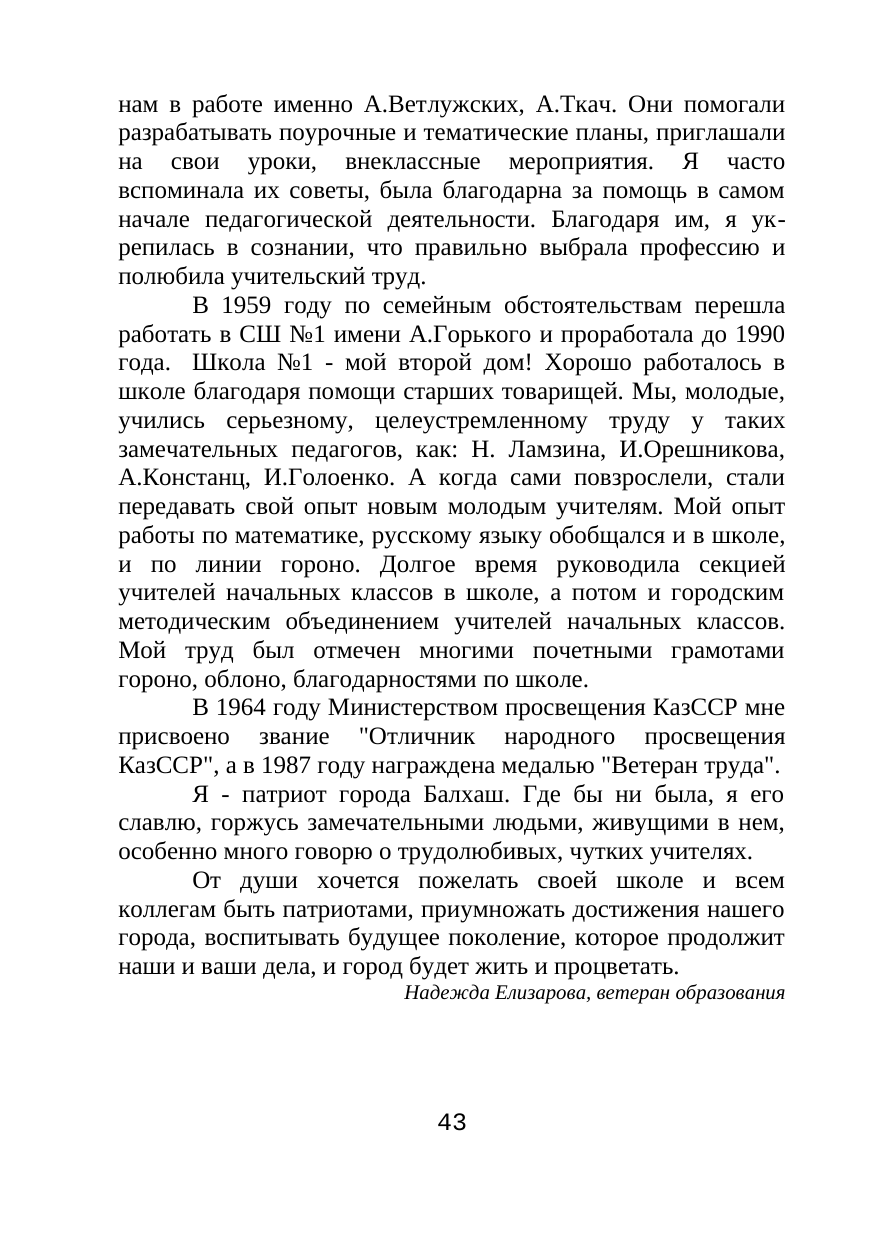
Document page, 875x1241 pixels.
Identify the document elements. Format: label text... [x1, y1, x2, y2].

text От души хочется пожелать своей школе и всем коллегам быть патриотами, приумножать достижения нашего города, воспитывать будущее поколение, которое продолжит наши и ваши дела, и город будет жить и процветать. [118, 865, 785, 980]
text В 1959 году по семейным обстоятельствам перешла работать в СШ №1 имени А.Горького и проработала до 1990 года. Школа №1 - мой второй дом! Хорошо работалось в школе благодаря помощи старших товарищей. Мы, молодые, учились серьезному, целеустремленному труду у таких замечательных педагогов, как: Н. Ламзина, И.Орешникова, А.Констанц, И.Голоенко. А когда сами повзрослели, стали передавать свой опыт новым молодым учителям. Мой опыт работы по математике, русскому языку обобщался и в школе, и по линии гороно. Долгое время руководила секцией учителей начальных классов в школе, а потом и городским методическим объединением учителей начальных классов. Мой труд был отмечен многими почетными грамотами гороно, облоно, благодарностями по школе. [118, 290, 785, 692]
text В 1964 году Министерством просвещения КазССР мне присвоено звание "Отличник народного просвещения КазССР", а в 1987 году награждена медалью "Ветеран труда". [118, 692, 785, 779]
text Надежда Елизарова, ветеран образования [118, 980, 785, 1004]
text Я - патриот города Балхаш. Где бы ни была, я его славлю, горжусь замечательными людьми, живущими в нем, особенно много говорю о трудолюбивых, чутких учителях. [118, 779, 785, 865]
